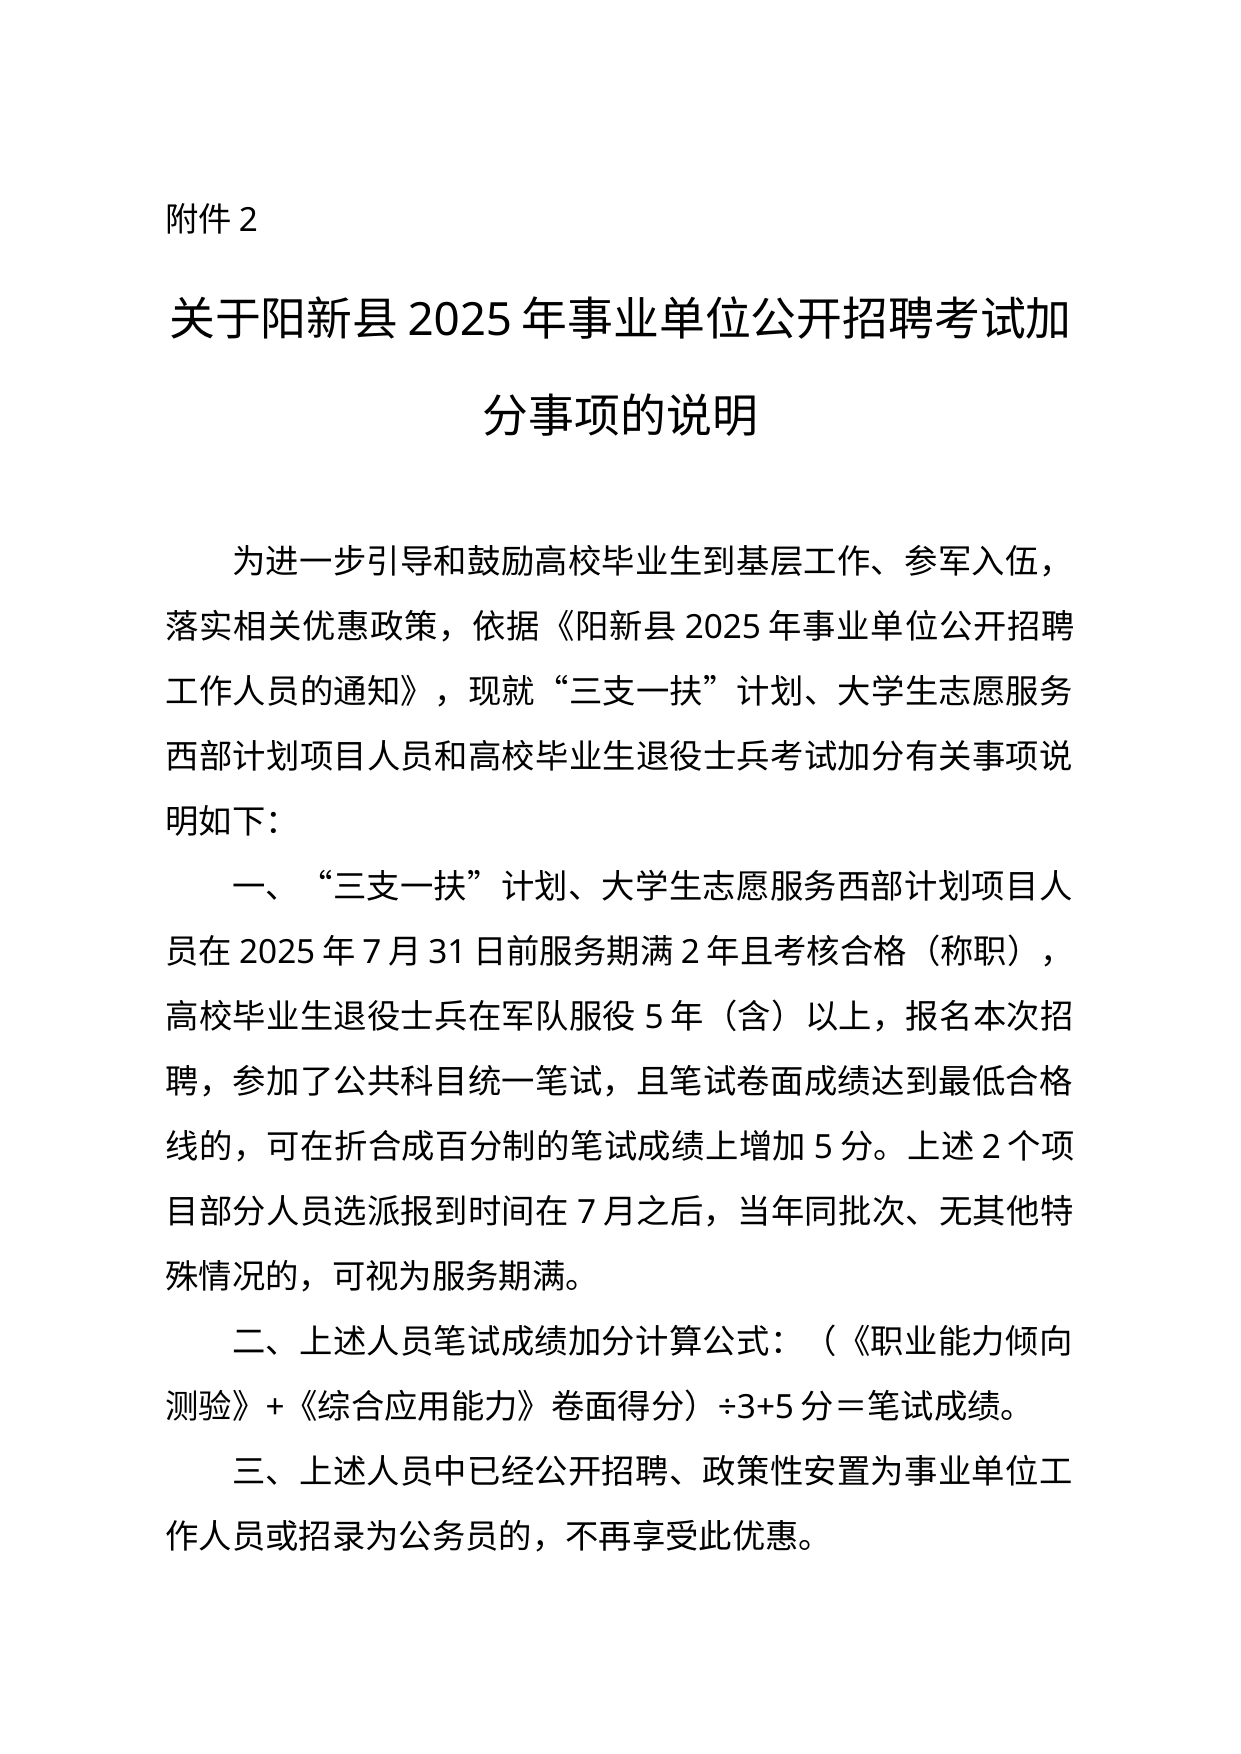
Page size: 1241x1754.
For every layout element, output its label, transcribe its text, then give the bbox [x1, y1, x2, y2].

text 三、上述人员中已经公开招聘、政策性安置为事业单位工作人员或招录为公务员的，不再享受此优惠。 [165, 1437, 1075, 1567]
text 附件2 [165, 184, 1075, 249]
text 二、上述人员笔试成绩加分计算公式：（《职业能力倾向测验》+《综合应用能力》卷面得分）÷3+5分＝笔试成绩。 [165, 1307, 1075, 1437]
text 关于阳新县2025年事业单位公开招聘考试加分事项的说明 [165, 267, 1075, 462]
text 为进一步引导和鼓励高校毕业生到基层工作、参军入伍，落实相关优惠政策，依据《阳新县2025年事业单位公开招聘工作人员的通知》，现就“三支一扶”计划、大学生志愿服务西部计划项目人员和高校毕业生退役士兵考试加分有关事项说明如下： [165, 527, 1075, 852]
text 一、“三支一扶”计划、大学生志愿服务西部计划项目人员在2025年7月31日前服务期满2年且考核合格（称职），高校毕业生退役士兵在军队服役5年（含）以上，报名本次招聘，参加了公共科目统一笔试，且笔试卷面成绩达到最低合格线的，可在折合成百分制的笔试成绩上增加5分。上述2个项目部分人员选派报到时间在7月之后，当年同批次、无其他特殊情况的，可视为服务期满。 [165, 852, 1075, 1307]
